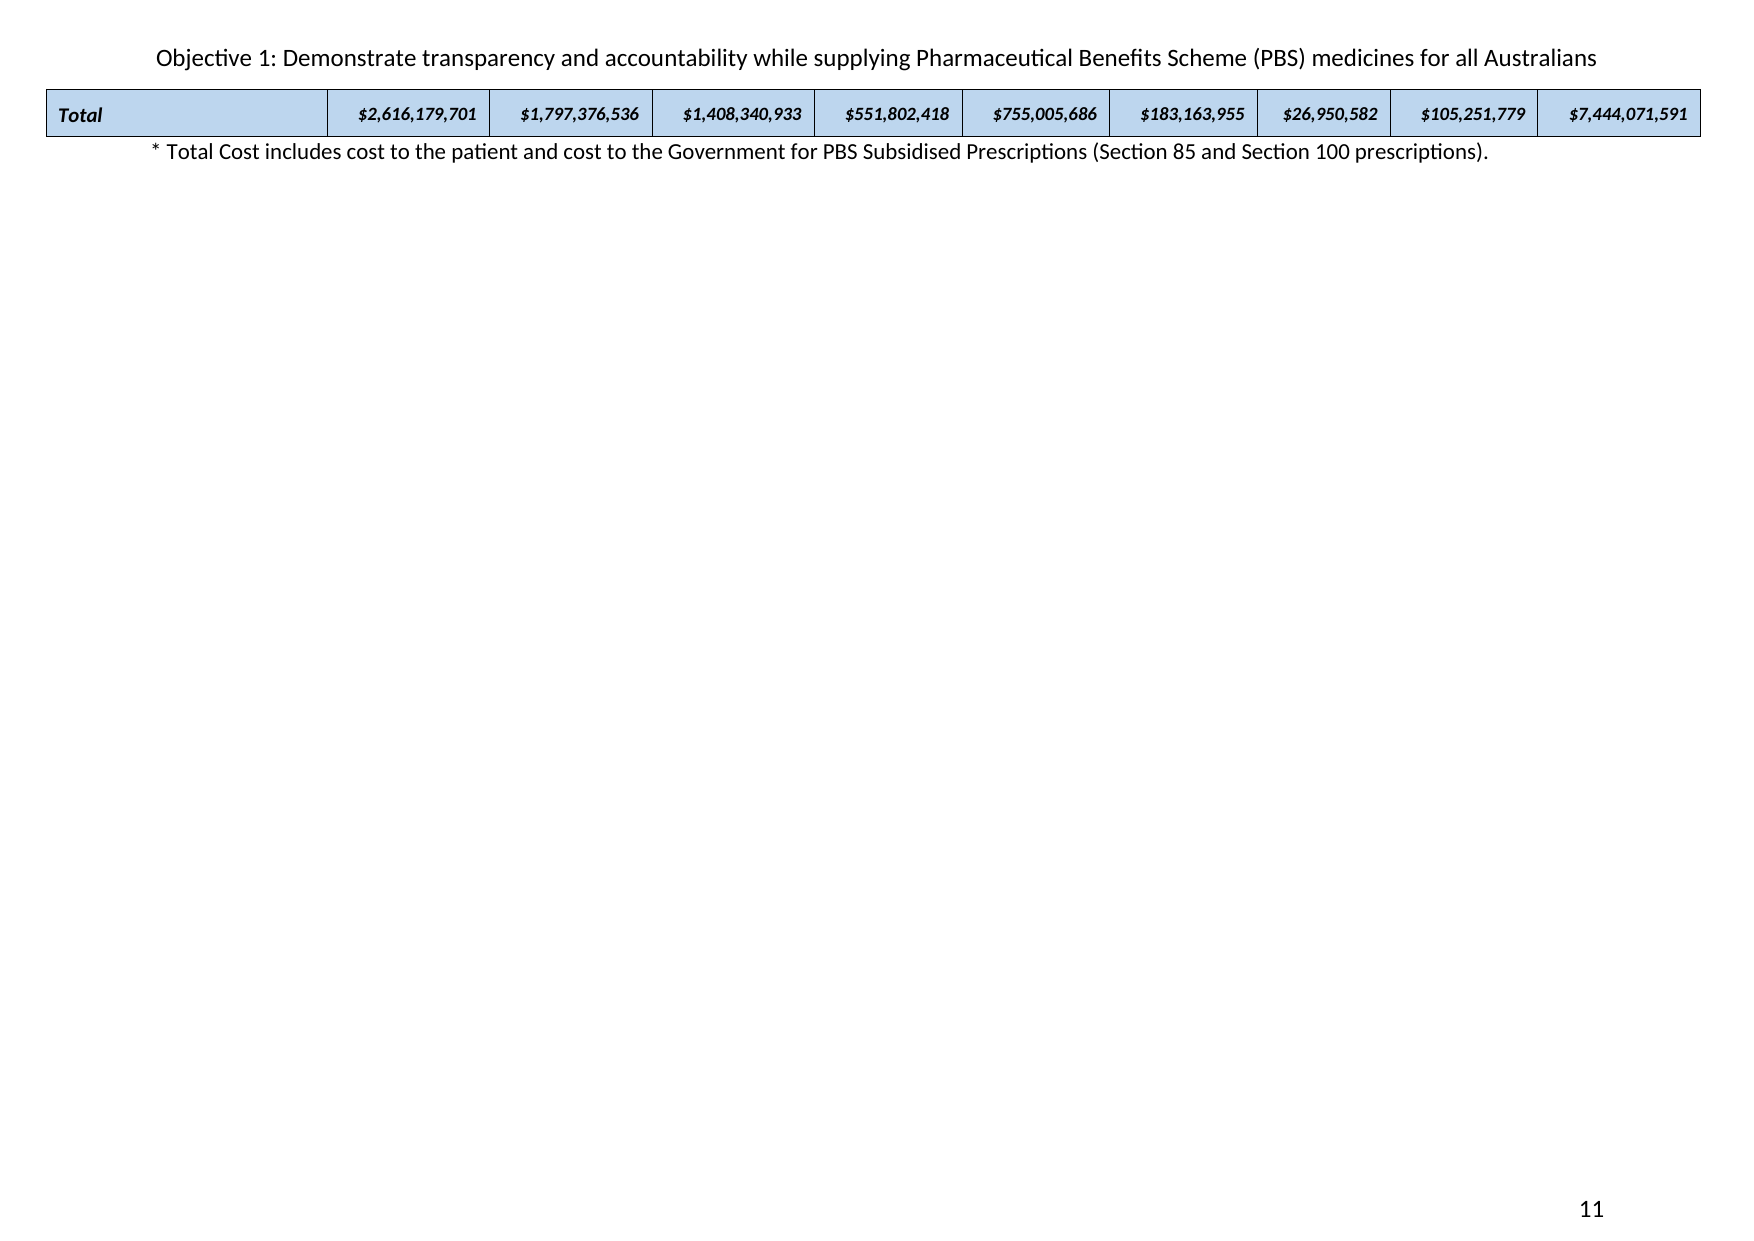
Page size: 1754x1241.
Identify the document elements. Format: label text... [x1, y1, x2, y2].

table_cell $2,616,179,701 [328, 90, 489, 136]
table_cell $183,163,955 [1110, 90, 1257, 136]
table_cell $1,408,340,933 [653, 90, 814, 136]
table_cell $551,802,418 [815, 90, 962, 136]
text * Total Cost includes cost to the patient and cost to the Government for PBS Subsidised Prescriptions (Section 85 and Section 100 prescriptions). [150, 137, 1604, 165]
table_cell Total [47, 90, 327, 136]
table_cell $26,950,582 [1258, 90, 1390, 136]
table_cell $1,797,376,536 [490, 90, 652, 136]
table_cell $105,251,779 [1391, 90, 1537, 136]
table_cell $7,444,071,591 [1538, 90, 1700, 136]
table_cell $755,005,686 [963, 90, 1109, 136]
